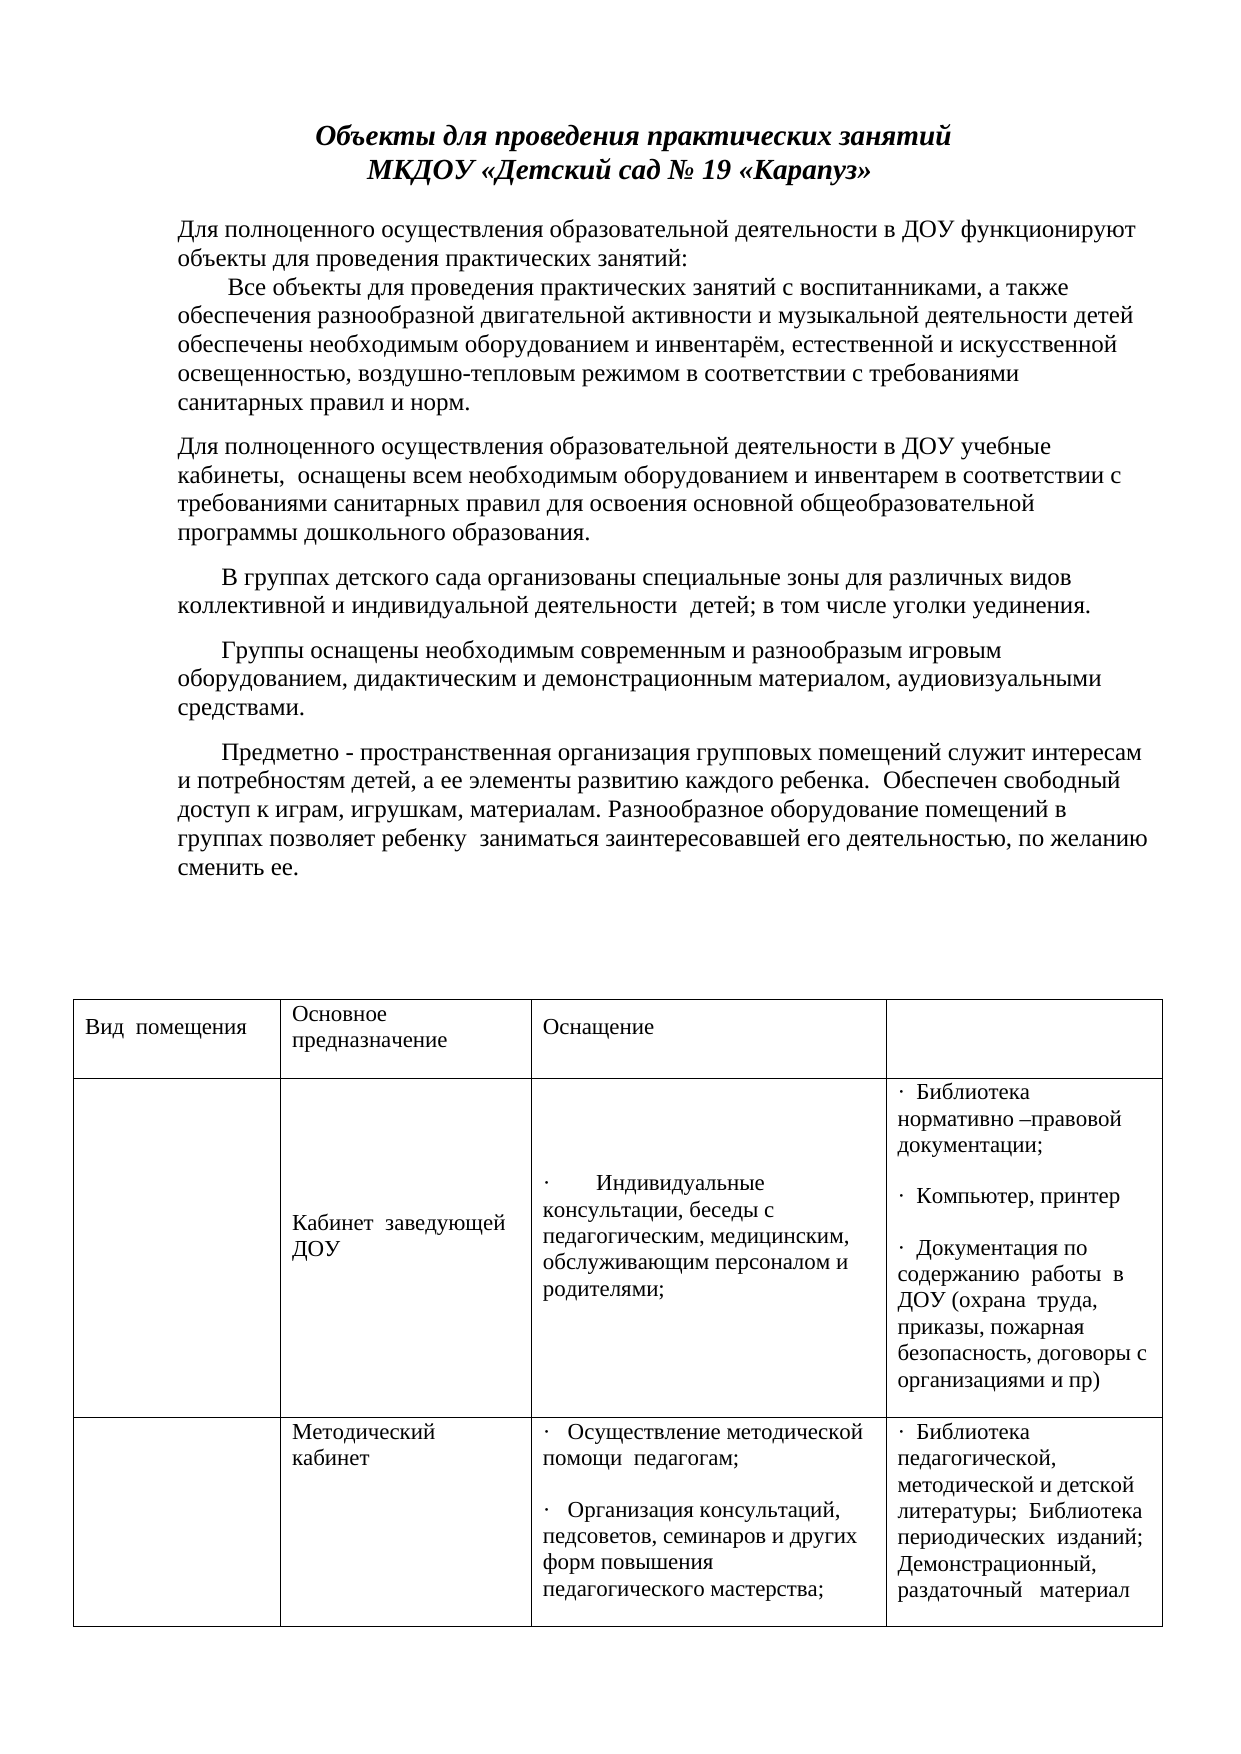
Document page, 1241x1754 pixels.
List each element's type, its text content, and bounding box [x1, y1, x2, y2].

text МКДОУ «Детский сад № 19 «Карапуз» [177, 152, 1152, 185]
text Предметно - пространственная организация групповых помещений служит интересам и потребностям детей, а ее элементы развитию каждого ребенка. Обеспечен свободный доступ к играм, игрушкам, материалам. Разнообразное оборудование помещений в группах позволяет ребенку заниматься заинтересовавшей его деятельностью, по желанию сменить ее. [177, 737, 1152, 880]
text Все объекты для проведения практических занятий с воспитанниками, а также обеспечения разнообразной двигательной активности и музыкальной деятельности детей обеспечены необходимым оборудованием и инвентарём, естественной и искусственной освещенностью, воздушно-тепловым режимом в соответствии с требованиями санитарных правил и норм. [177, 272, 1152, 415]
text В группах детского сада организованы специальные зоны для различных видов коллективной и индивидуальной деятельности детей; в том числе уголки уединения. [177, 562, 1152, 619]
text Для полноценного осуществления образовательной деятельности в ДОУ функционируют объекты для проведения практических занятий: [177, 214, 1152, 272]
table_header Оснащение [532, 1000, 886, 1077]
table_header Вид помещения [74, 1000, 280, 1077]
table_header Основное предназначение [281, 1000, 531, 1077]
text Для полноценного осуществления образовательной деятельности в ДОУ учебные кабинеты, оснащены всем необходимым оборудованием и инвентарем в соответствии с требованиями санитарных правил для освоения основной общеобразовательной программы дошкольного образования. [177, 431, 1152, 546]
table_cell · Библиотека нормативно –правовой документации; · Компьютер, принтер · Документация по содержанию работы в ДОУ (охрана труда, приказы, пожарная безопасность, договоры с организациями и пр) [887, 1079, 1162, 1417]
table_cell [74, 1079, 280, 1417]
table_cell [887, 1418, 1162, 1626]
text Объекты для проведения практических занятий [177, 118, 1152, 152]
table_cell [74, 1418, 280, 1626]
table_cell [532, 1418, 886, 1626]
text Группы оснащены необходимым современным и разнообразым игровым оборудованием, дидактическим и демонстрационным материалом, аудиовизуальными средствами. [177, 635, 1152, 721]
table_header [887, 1000, 1162, 1077]
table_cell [281, 1418, 531, 1626]
table_cell Кабинет заведующей ДОУ [281, 1079, 531, 1417]
table_cell · Индивидуальные консультации, беседы с педагогическим, медицинским, обслуживающим персоналом и родителями; [532, 1079, 886, 1417]
